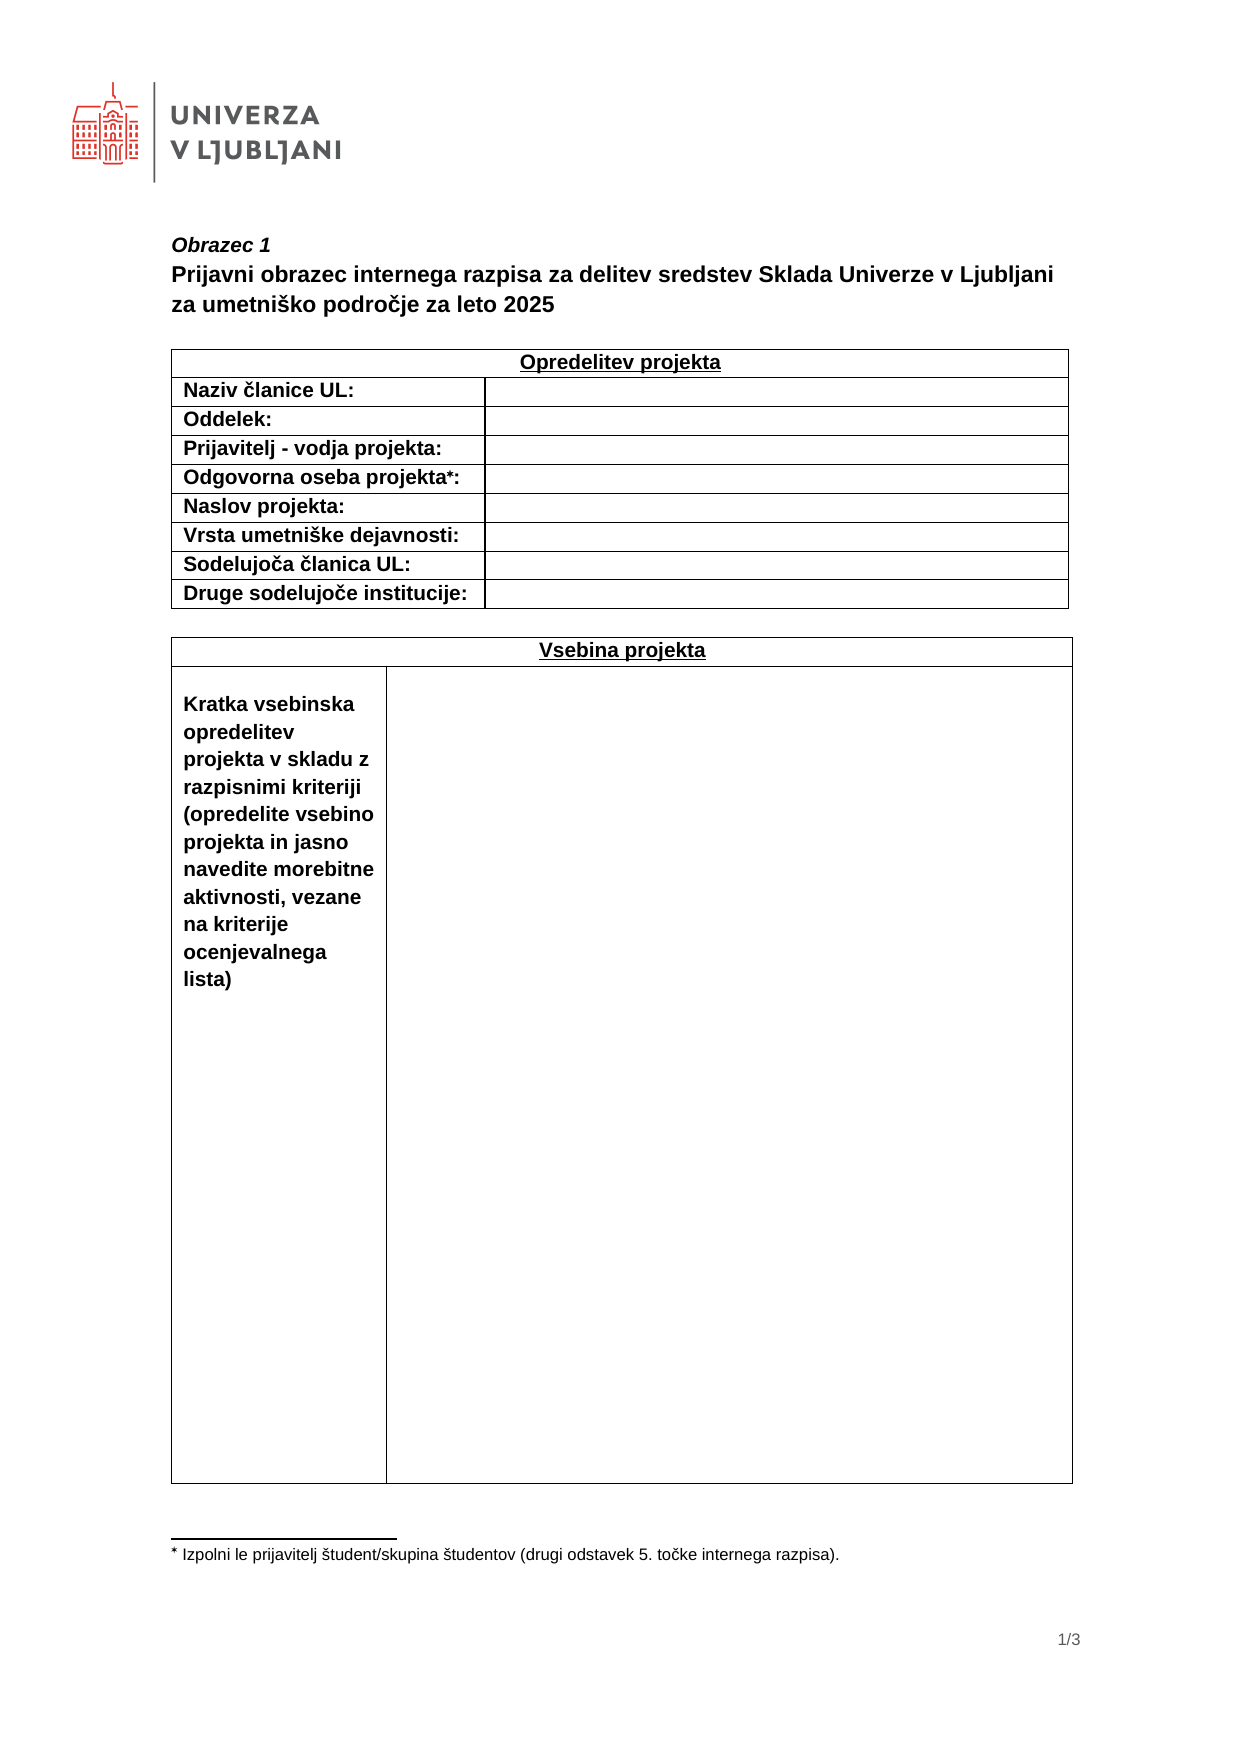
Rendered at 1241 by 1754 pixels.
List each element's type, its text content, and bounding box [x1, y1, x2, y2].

table_cell Kratka vsebinska opredelitev projekta v skladu z razpisnimi kriteriji (opredelite vsebino projekta in jasno navedite morebitne aktivnosti, vezane na kriterije ocenjevalnega lista) [172, 667, 386, 1483]
table_cell [486, 465, 1068, 493]
table_cell Naziv članice UL: [172, 378, 484, 406]
text Prijavni obrazec internega razpisa za delitev sredstev Sklada Univerze v Ljubljani za umetniško področje za leto 2025 [171, 261, 1069, 317]
table_cell [486, 523, 1068, 551]
table_header Vsebina projekta [172, 638, 1072, 666]
table_cell Druge sodelujoče institucije: [172, 580, 484, 608]
picture [0, 0, 1241, 322]
table_cell [486, 580, 1068, 608]
table_cell Vrsta umetniške dejavnosti: [172, 523, 484, 551]
table_cell Oddelek: [172, 407, 484, 435]
table_header Opredelitev projekta [172, 350, 1068, 377]
table_cell Naslov projekta: [172, 494, 484, 522]
table_cell [486, 436, 1068, 464]
table_cell [486, 552, 1068, 579]
table_cell [486, 378, 1068, 406]
table_cell Sodelujoča članica UL: [172, 552, 484, 579]
table_cell [486, 407, 1068, 435]
table_cell Prijavitelj - vodja projekta: [172, 436, 484, 464]
table_cell Odgovorna oseba projekta: [172, 465, 484, 493]
table_cell [486, 494, 1068, 522]
table_cell [387, 667, 1072, 1483]
text Obrazec 1 [171, 233, 1069, 257]
